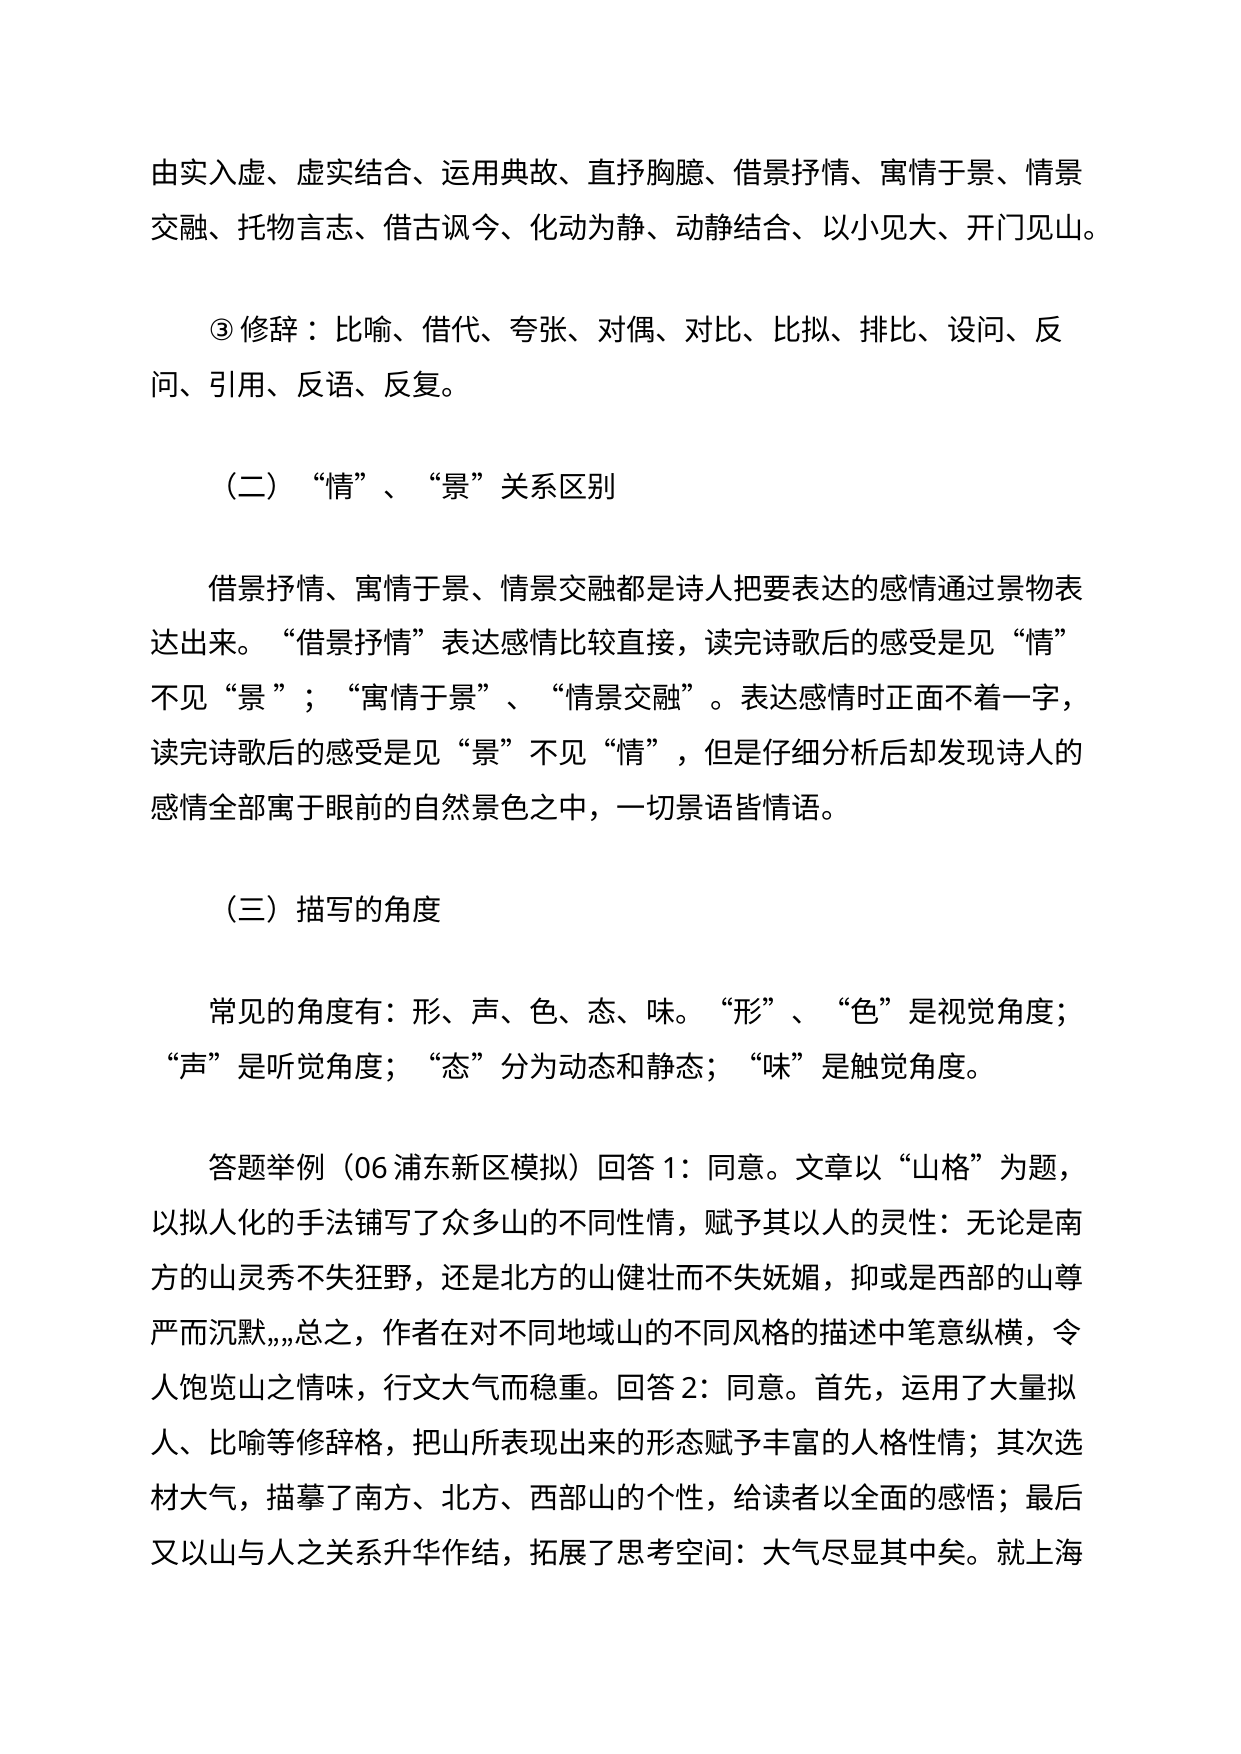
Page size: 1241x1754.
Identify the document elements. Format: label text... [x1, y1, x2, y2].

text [150, 1145, 1090, 1572]
text （二）“情”、“景”关系区别 [150, 463, 1090, 506]
text 借景抒情、寓情于景、情景交融都是诗人把要表达的感情通过景物表达出来。“借景抒情”表达感情比较直接，读完诗歌后的感受是见“情”不见“景 ”；“寓情于景”、“情景交融”。表达感情时正面不着一字，读完诗歌后的感受是见“景”不见“情”，但是仔细分析后却发现诗人的感情全部寓于眼前的自然景色之中，一切景语皆情语。 [150, 565, 1090, 827]
text 常见的角度有：形、声、色、态、味。“形”、“色”是视觉角度；“声”是听觉角度；“态”分为动态和静态；“味”是触觉角度。 [150, 988, 1090, 1086]
text （三）描写的角度 [150, 887, 1090, 929]
text ③修辞 ：比喻、借代、夸张、对偶、对比、比拟、排比、设问、反问、引用、反语、反复。 [150, 307, 1090, 404]
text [150, 150, 1090, 247]
